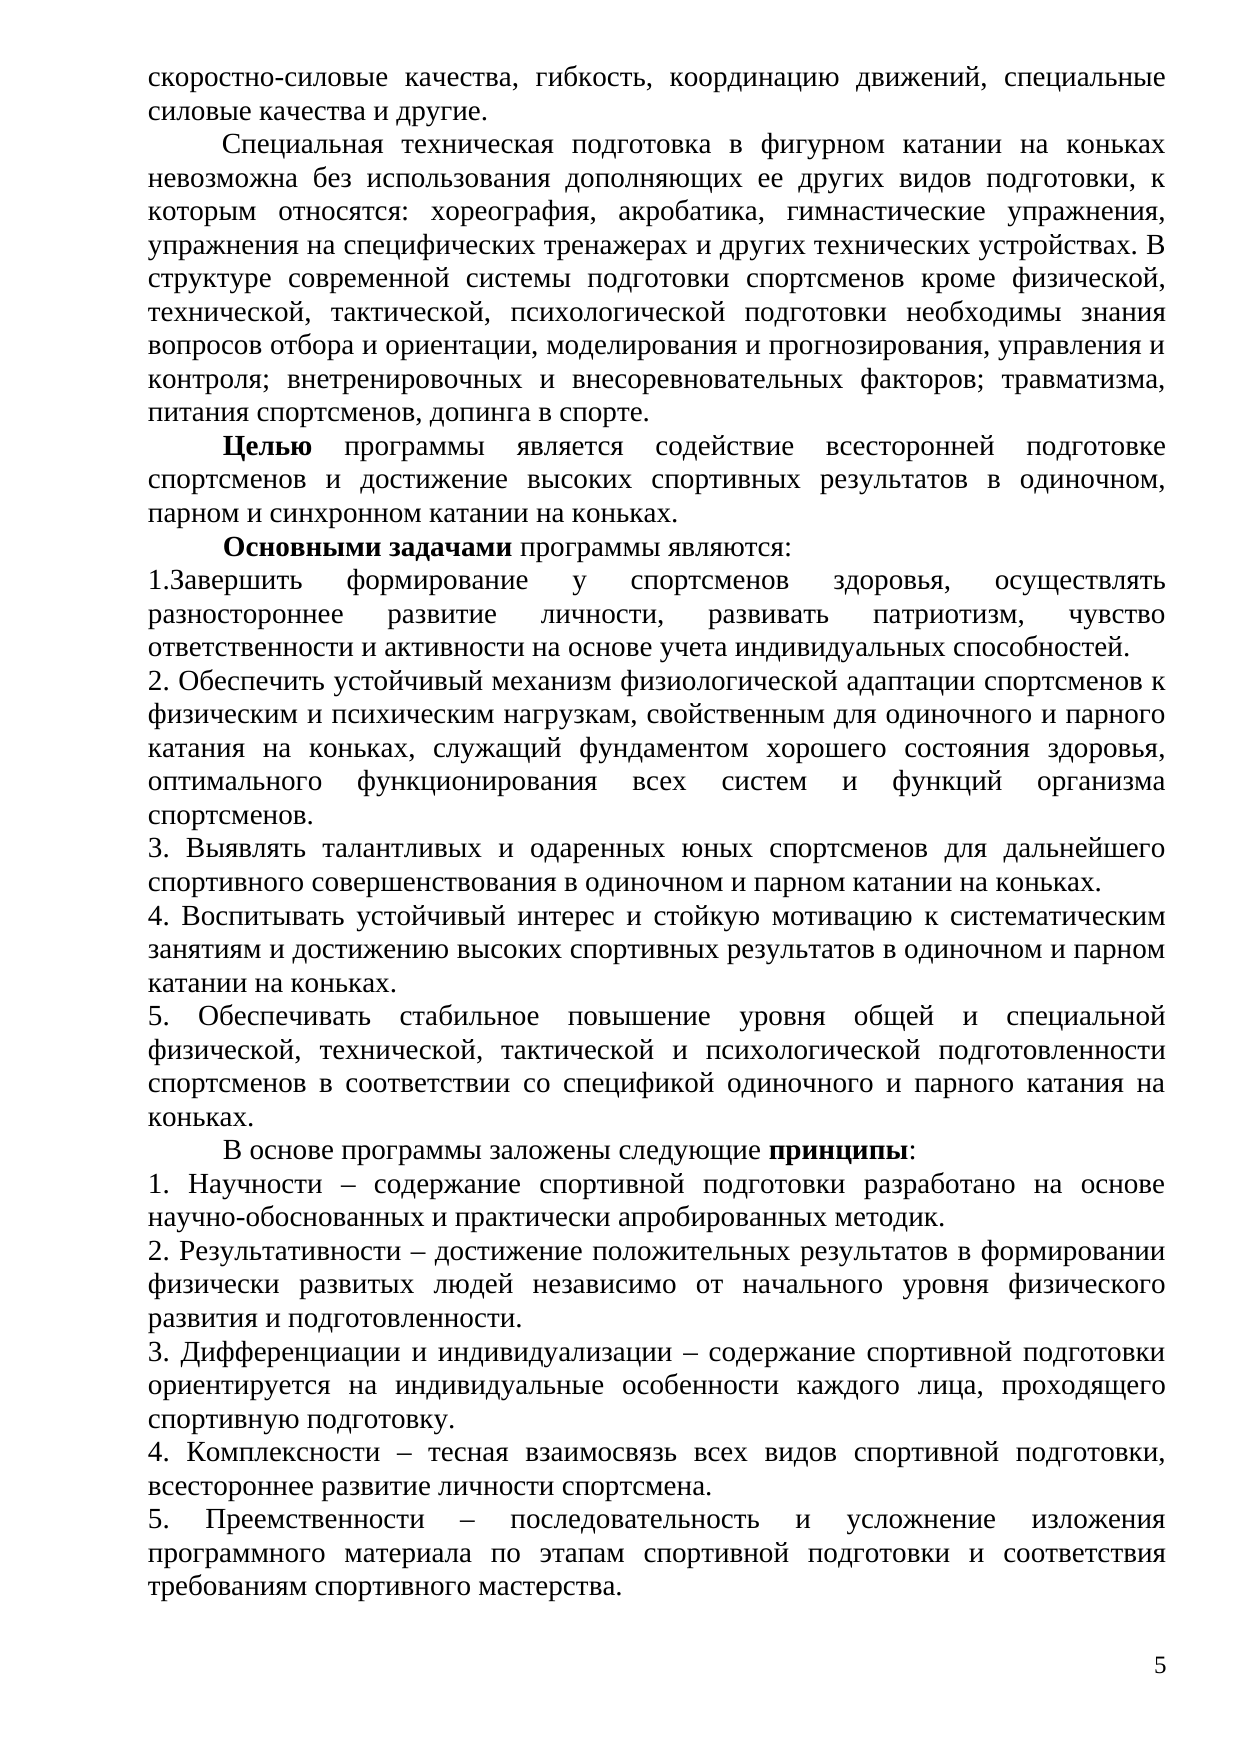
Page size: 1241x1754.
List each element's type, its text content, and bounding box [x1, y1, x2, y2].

text 4. Воспитывать устойчивый интерес и стойкую мотивацию к систематическим занятиям и достижению высоких спортивных результатов в одиночном и парном катании на коньках. [148, 898, 1166, 998]
text 2. Обеспечить устойчивый механизм физиологической адаптации спортсменов к физическим и психическим нагрузкам, свойственным для одиночного и парного катания на коньках, служащий фундаментом хорошего состояния здоровья, оптимального функционирования всех систем и функций организма спортсменов. [148, 663, 1166, 831]
text 5. Обеспечивать стабильное повышение уровня общей и специальной физической, технической, тактической и психологической подготовленности спортсменов в соответствии со спецификой одиночного и парного катания на коньках. [148, 998, 1166, 1132]
text 3. Выявлять талантливых и одаренных юных спортсменов для дальнейшего спортивного совершенствования в одиночном и парном катании на коньках. [148, 831, 1166, 898]
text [148, 59, 1166, 126]
text Основными задачами программы являются: [148, 529, 1166, 562]
text 4. Комплексности – тесная взаимосвязь всех видов спортивной подготовки, всестороннее развитие личности спортсмена. [148, 1434, 1166, 1501]
text В основе программы заложены следующие принципы: [148, 1132, 1166, 1166]
text 3. Дифференциации и индивидуализации – содержание спортивной подготовки ориентируется на индивидуальные особенности каждого лица, проходящего спортивную подготовку. [148, 1334, 1166, 1434]
text 2. Результативности – достижение положительных результатов в формировании физически развитых людей независимо от начального уровня физического развития и подготовленности. [148, 1233, 1166, 1334]
text 1.Завершить формирование у спортсменов здоровья, осуществлять разностороннее развитие личности, развивать патриотизм, чувство ответственности и активности на основе учета индивидуальных способностей. [148, 562, 1166, 663]
text Целью программы является содействие всесторонней подготовке спортсменов и достижение высоких спортивных результатов в одиночном, парном и синхронном катании на коньках. [148, 428, 1166, 529]
text 5. Преемственности – последовательность и усложнение изложения программного материала по этапам спортивной подготовки и соответствия требованиям спортивного мастерства. [148, 1501, 1166, 1602]
text Специальная техническая подготовка в фигурном катании на коньках невозможна без использования дополняющих ее других видов подготовки, к которым относятся: хореография, акробатика, гимнастические упражнения, упражнения на специфических тренажерах и других технических устройствах. В структуре современной системы подготовки спортсменов кроме физической, технической, тактической, психологической подготовки необходимы знания вопросов отбора и ориентации, моделирования и прогнозирования, управления и контроля; внетренировочных и внесоревновательных факторов; травматизма, питания спортсменов, допинга в спорте. [148, 126, 1166, 428]
text 1. Научности – содержание спортивной подготовки разработано на основе научно-обоснованных и практически апробированных методик. [148, 1166, 1166, 1233]
